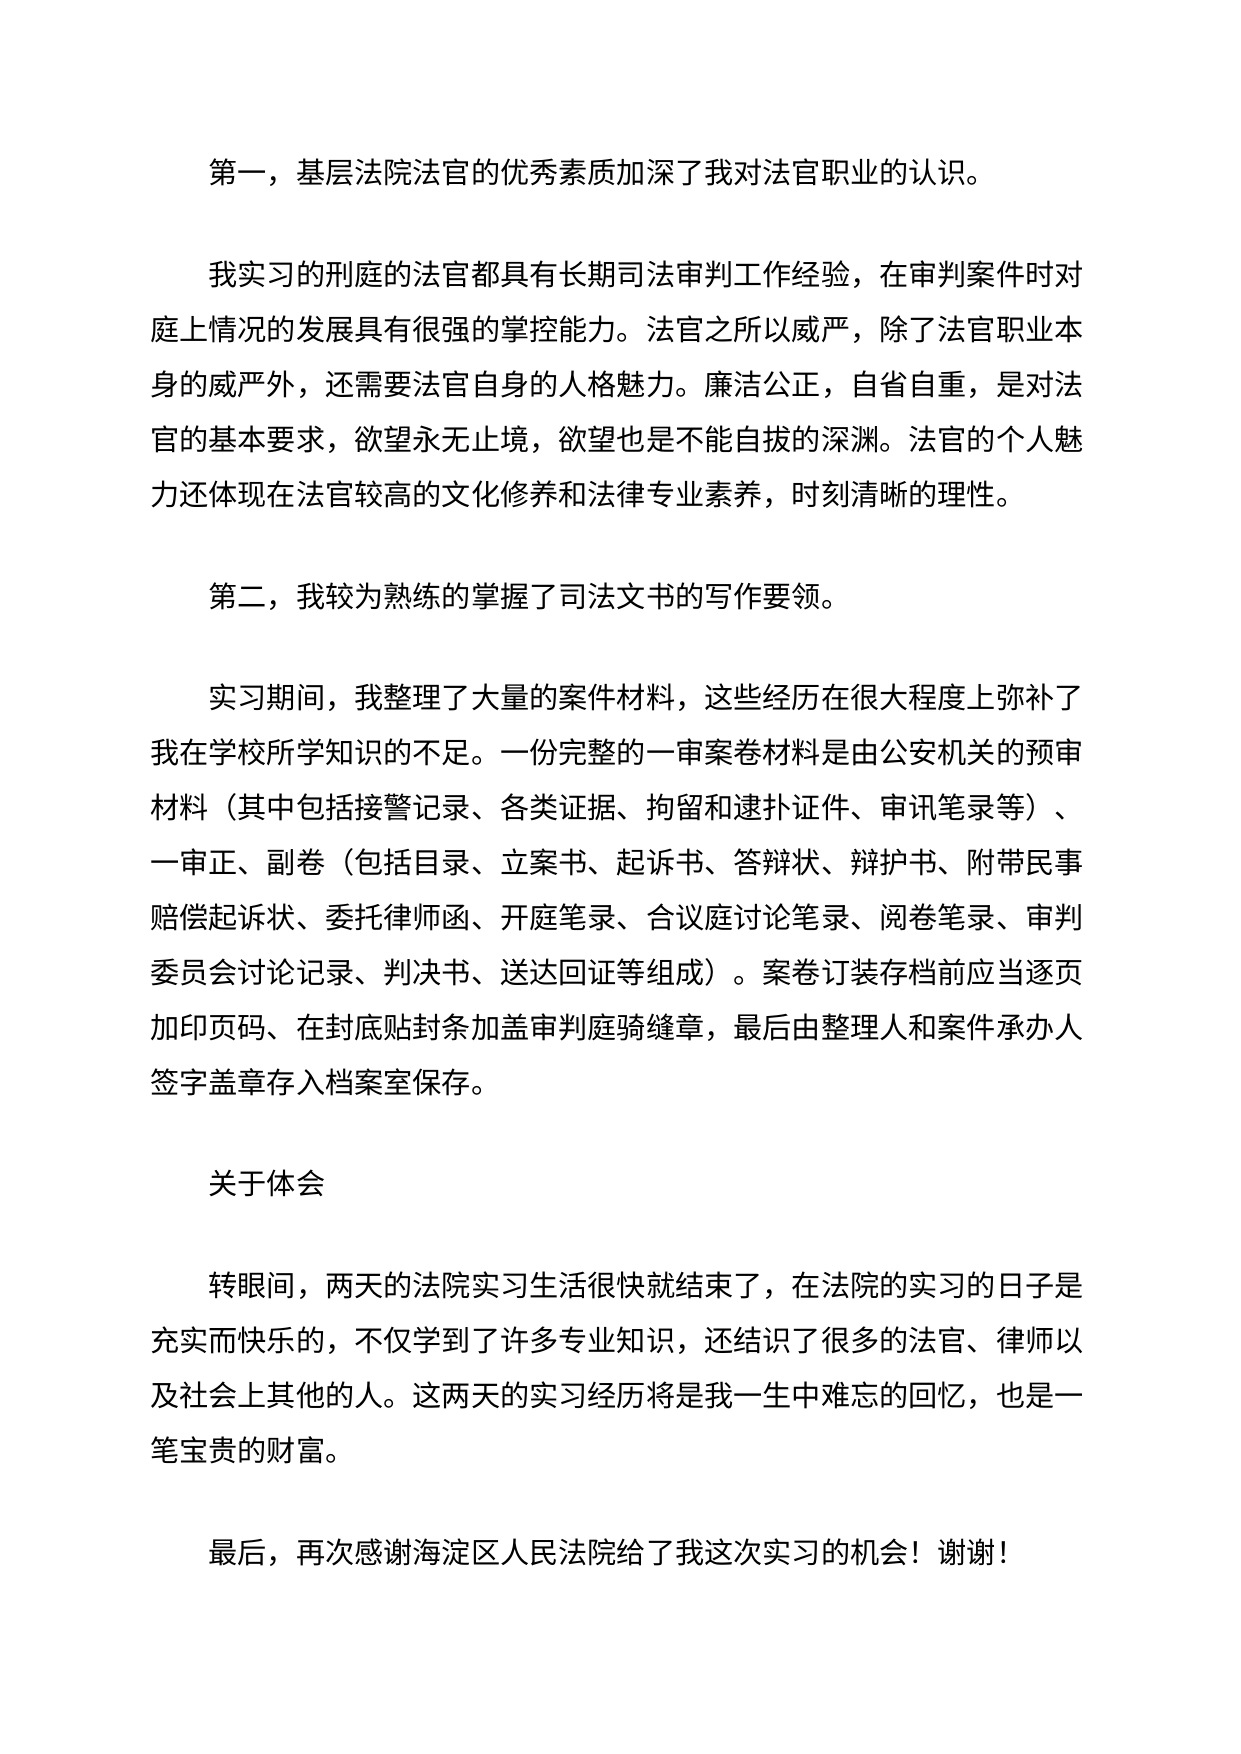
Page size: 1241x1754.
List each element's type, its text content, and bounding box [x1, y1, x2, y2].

text 转眼间，两天的法院实习生活很快就结束了，在法院的实习的日子是充实而快乐的，不仅学到了许多专业知识，还结识了很多的法官、律师以及社会上其他的人。这两天的实习经历将是我一生中难忘的回忆，也是一笔宝贵的财富。 [150, 1263, 1090, 1470]
text 关于体会 [150, 1161, 1090, 1203]
text 第一，基层法院法官的优秀素质加深了我对法官职业的认识。 [150, 150, 1090, 192]
text 最后，再次感谢海淀区人民法院给了我这次实习的机会！谢谢！ [150, 1529, 1090, 1571]
text 我实习的刑庭的法官都具有长期司法审判工作经验，在审判案件时对庭上情况的发展具有很强的掌控能力。法官之所以威严，除了法官职业本身的威严外，还需要法官自身的人格魅力。廉洁公正，自省自重，是对法官的基本要求，欲望永无止境，欲望也是不能自拔的深渊。法官的个人魅力还体现在法官较高的文化修养和法律专业素养，时刻清晰的理性。 [150, 252, 1090, 514]
text 实习期间，我整理了大量的案件材料，这些经历在很大程度上弥补了我在学校所学知识的不足。一份完整的一审案卷材料是由公安机关的预审材料（其中包括接警记录、各类证据、拘留和逮扑证件、审讯笔录等）、一审正、副卷（包括目录、立案书、起诉书、答辩状、辩护书、附带民事赔偿起诉状、委托律师函、开庭笔录、合议庭讨论笔录、阅卷笔录、审判委员会讨论记录、判决书、送达回证等组成）。案卷订装存档前应当逐页加印页码、在封底贴封条加盖审判庭骑缝章，最后由整理人和案件承办人签字盖章存入档案室保存。 [150, 675, 1090, 1101]
text 第二，我较为熟练的掌握了司法文书的写作要领。 [150, 573, 1090, 615]
